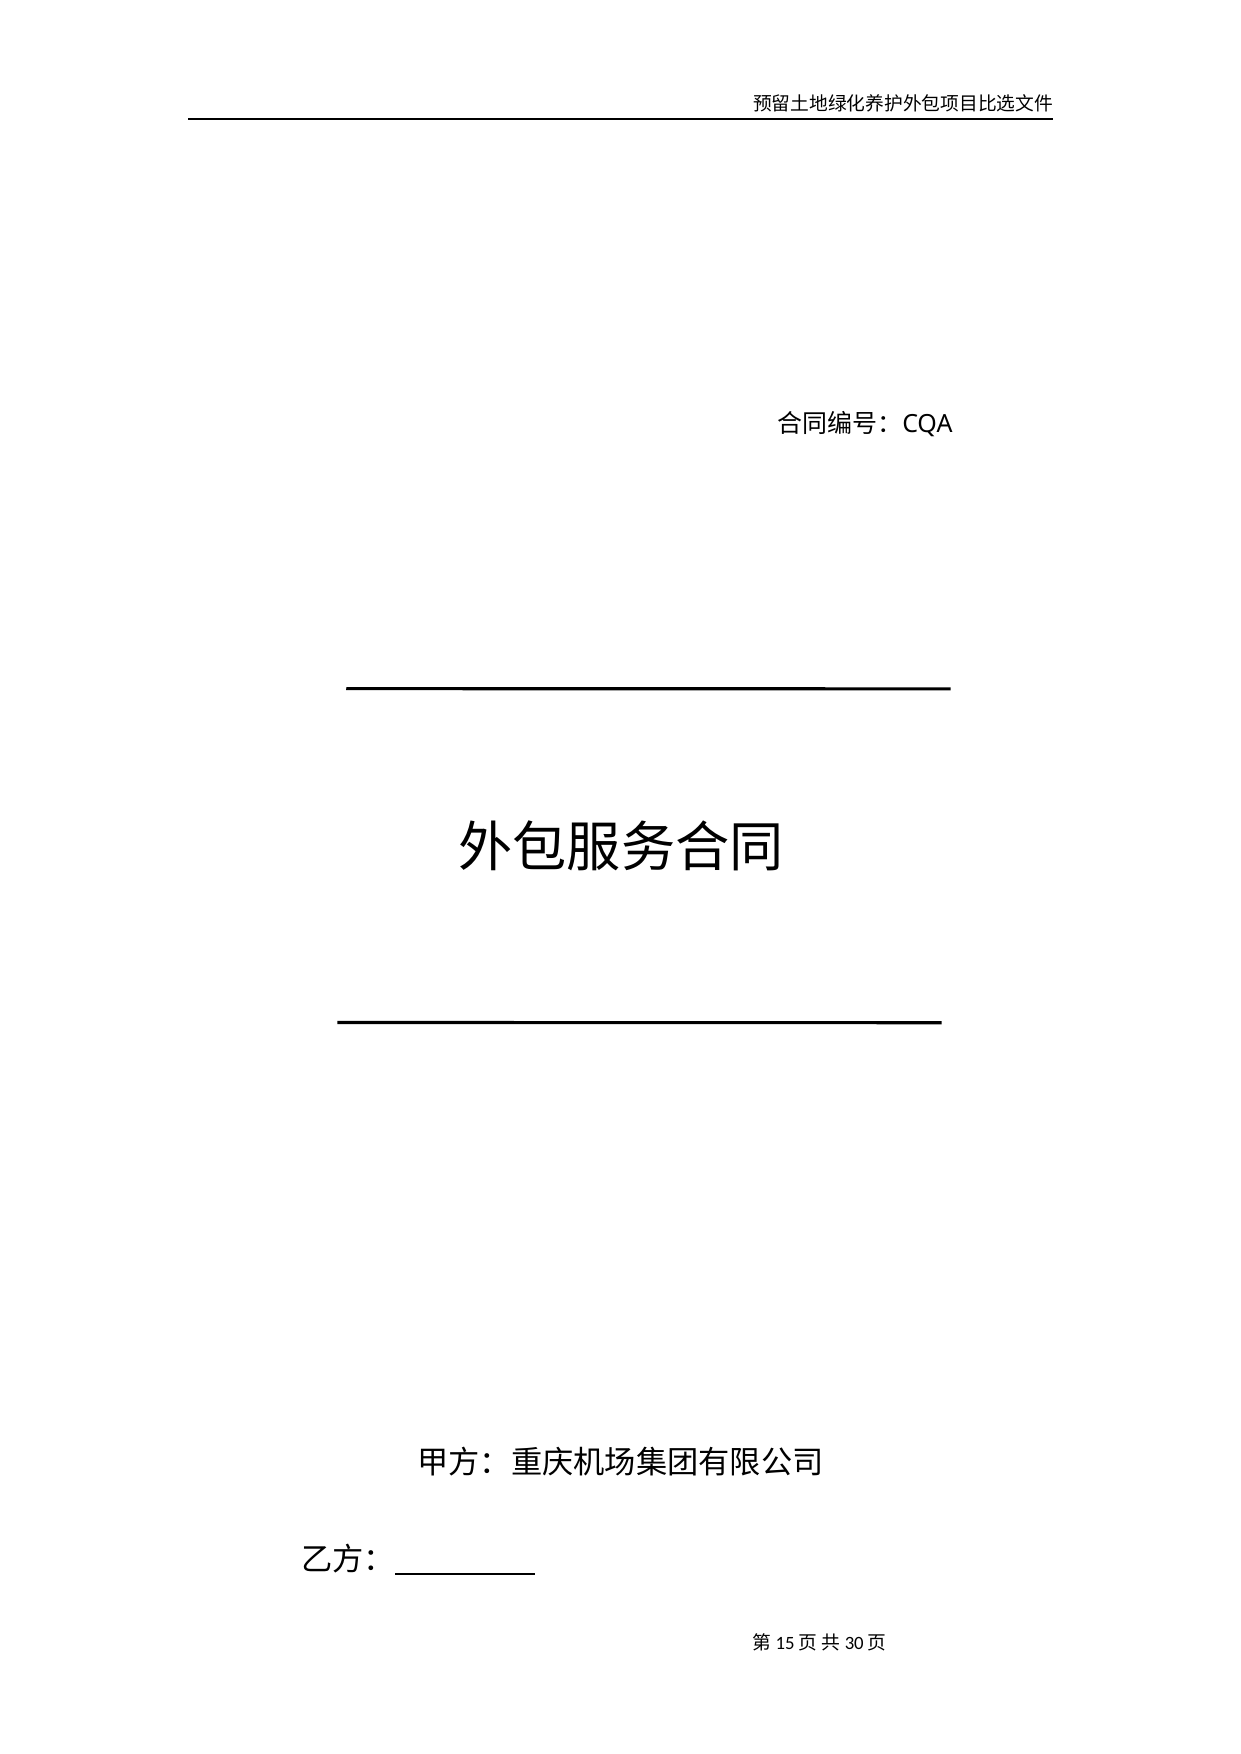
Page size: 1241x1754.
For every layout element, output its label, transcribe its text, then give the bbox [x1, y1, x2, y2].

text 乙方： [187, 1534, 1053, 1579]
text 外包服务合同 [187, 804, 1053, 882]
text 甲方：重庆机场集团有限公司 [187, 1437, 1053, 1482]
text 合同编号：CQA [187, 389, 952, 454]
